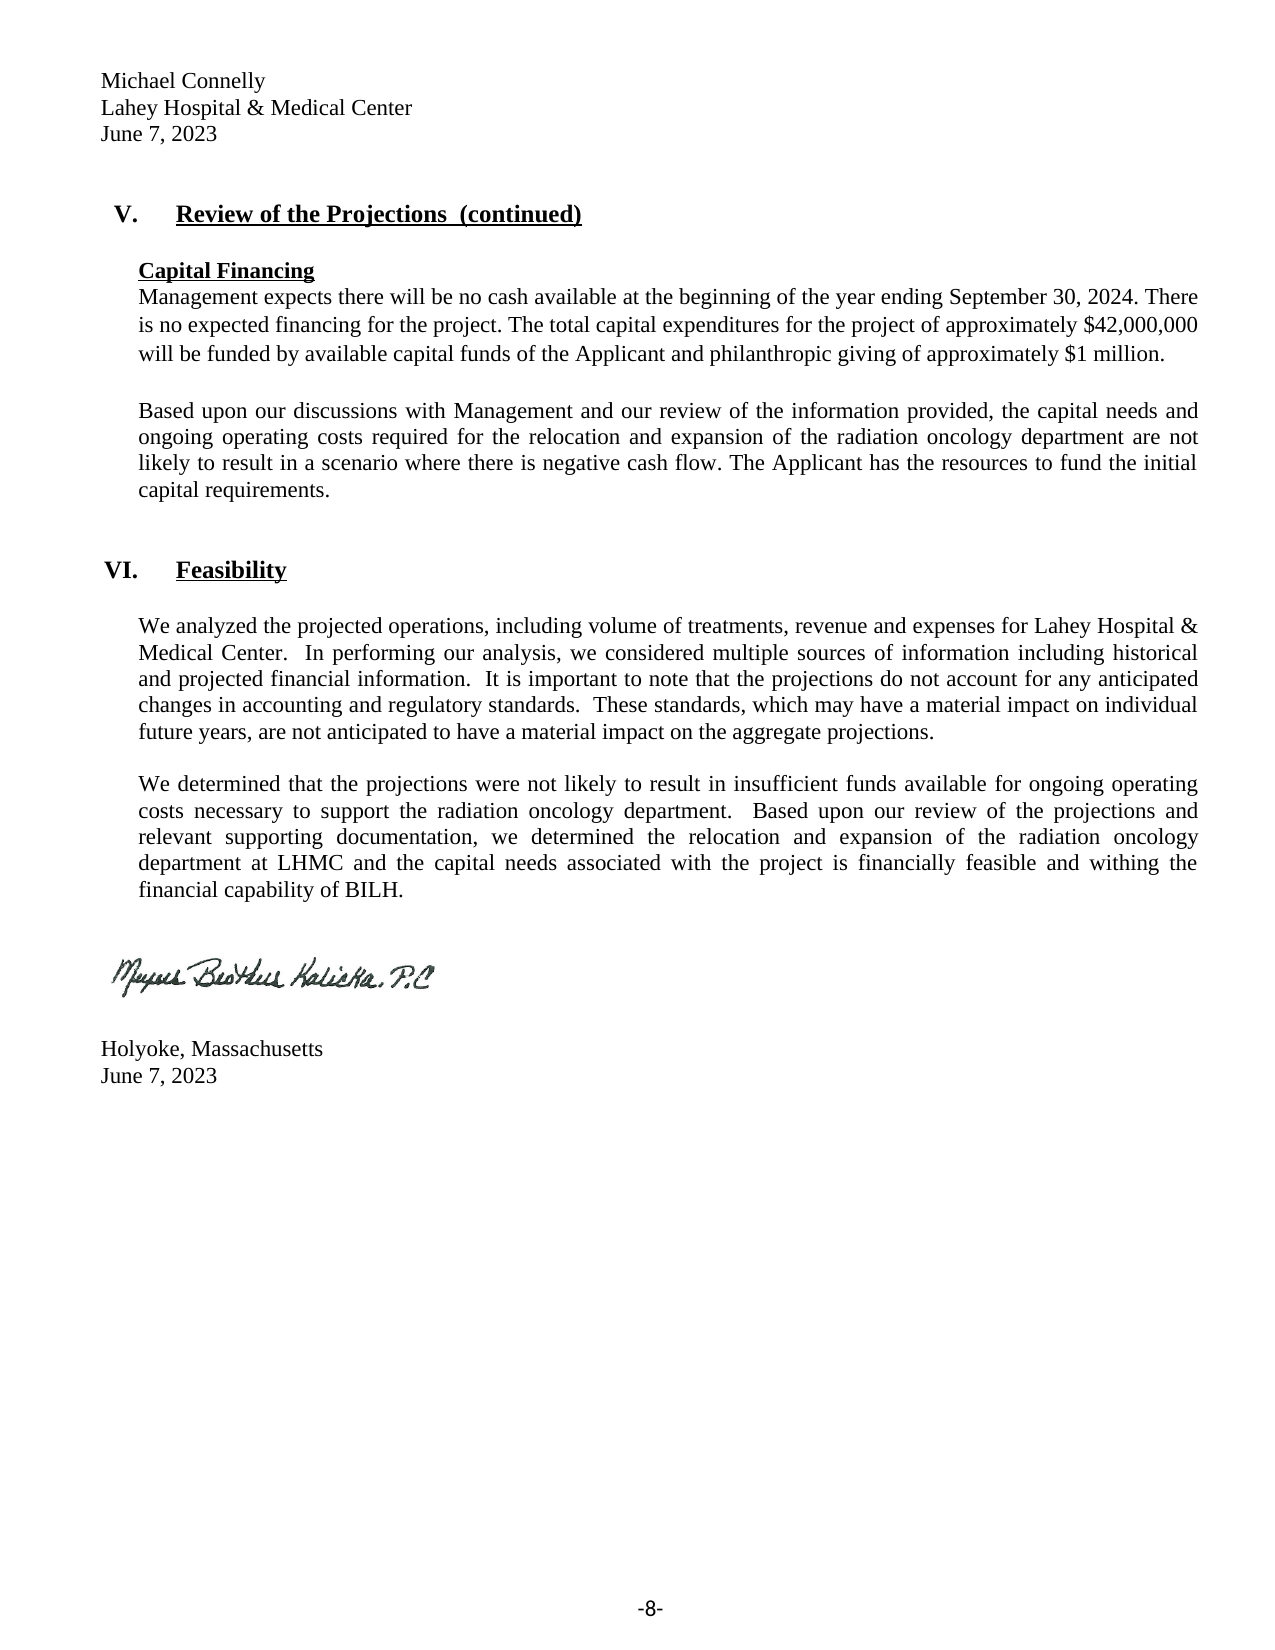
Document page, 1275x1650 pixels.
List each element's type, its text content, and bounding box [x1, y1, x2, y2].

text Lahey Hospital & Medical Center [101, 94, 1200, 120]
text Capital Financing [101, 257, 1200, 283]
text Based upon our discussions with Management and our review of the information provided, the capital needs and ongoing operating costs required for the relocation and expansion of the radiation oncology department are not likely to result in a scenario where there is negative cash flow. The Applicant has the resources to fund the initial capital requirements. [138, 397, 1200, 502]
text We analyzed the projected operations, including volume of treatments, revenue and expenses for Lahey Hospital & Medical Center. In performing our analysis, we considered multiple sources of information including historical and projected financial information. It is important to note that the projections do not account for any anticipated changes in accounting and regulatory standards. These standards, which may have a material impact on individual future years, are not anticipated to have a material impact on the aggregate projections. [138, 612, 1200, 744]
text June 7, 2023 [101, 1062, 1200, 1088]
picture [100, 928, 455, 1036]
text Michael Connelly [101, 67, 1200, 94]
text Management expects there will be no cash available at the beginning of the year ending September 30, 2024. There is no expected financing for the project. The total capital expenditures for the project of approximately $42,000,000 will be funded by available capital funds of the Applicant and philanthropic giving of approximately $1 million. [138, 283, 1200, 366]
text We determined that the projections were not likely to result in insufficient funds available for ongoing operating costs necessary to support the radiation oncology department. Based upon our review of the projections and relevant supporting documentation, we determined the relocation and expansion of the radiation oncology department at LHMC and the capital needs associated with the project is financially feasible and withing the financial capability of BILH. [138, 770, 1200, 902]
text Holyoke, Massachusetts [101, 1035, 1200, 1062]
subtitle Review of the Projections (continued) [138, 199, 1200, 228]
subtitle Feasibility [138, 555, 1200, 584]
text June 7, 2023 [101, 120, 1200, 147]
